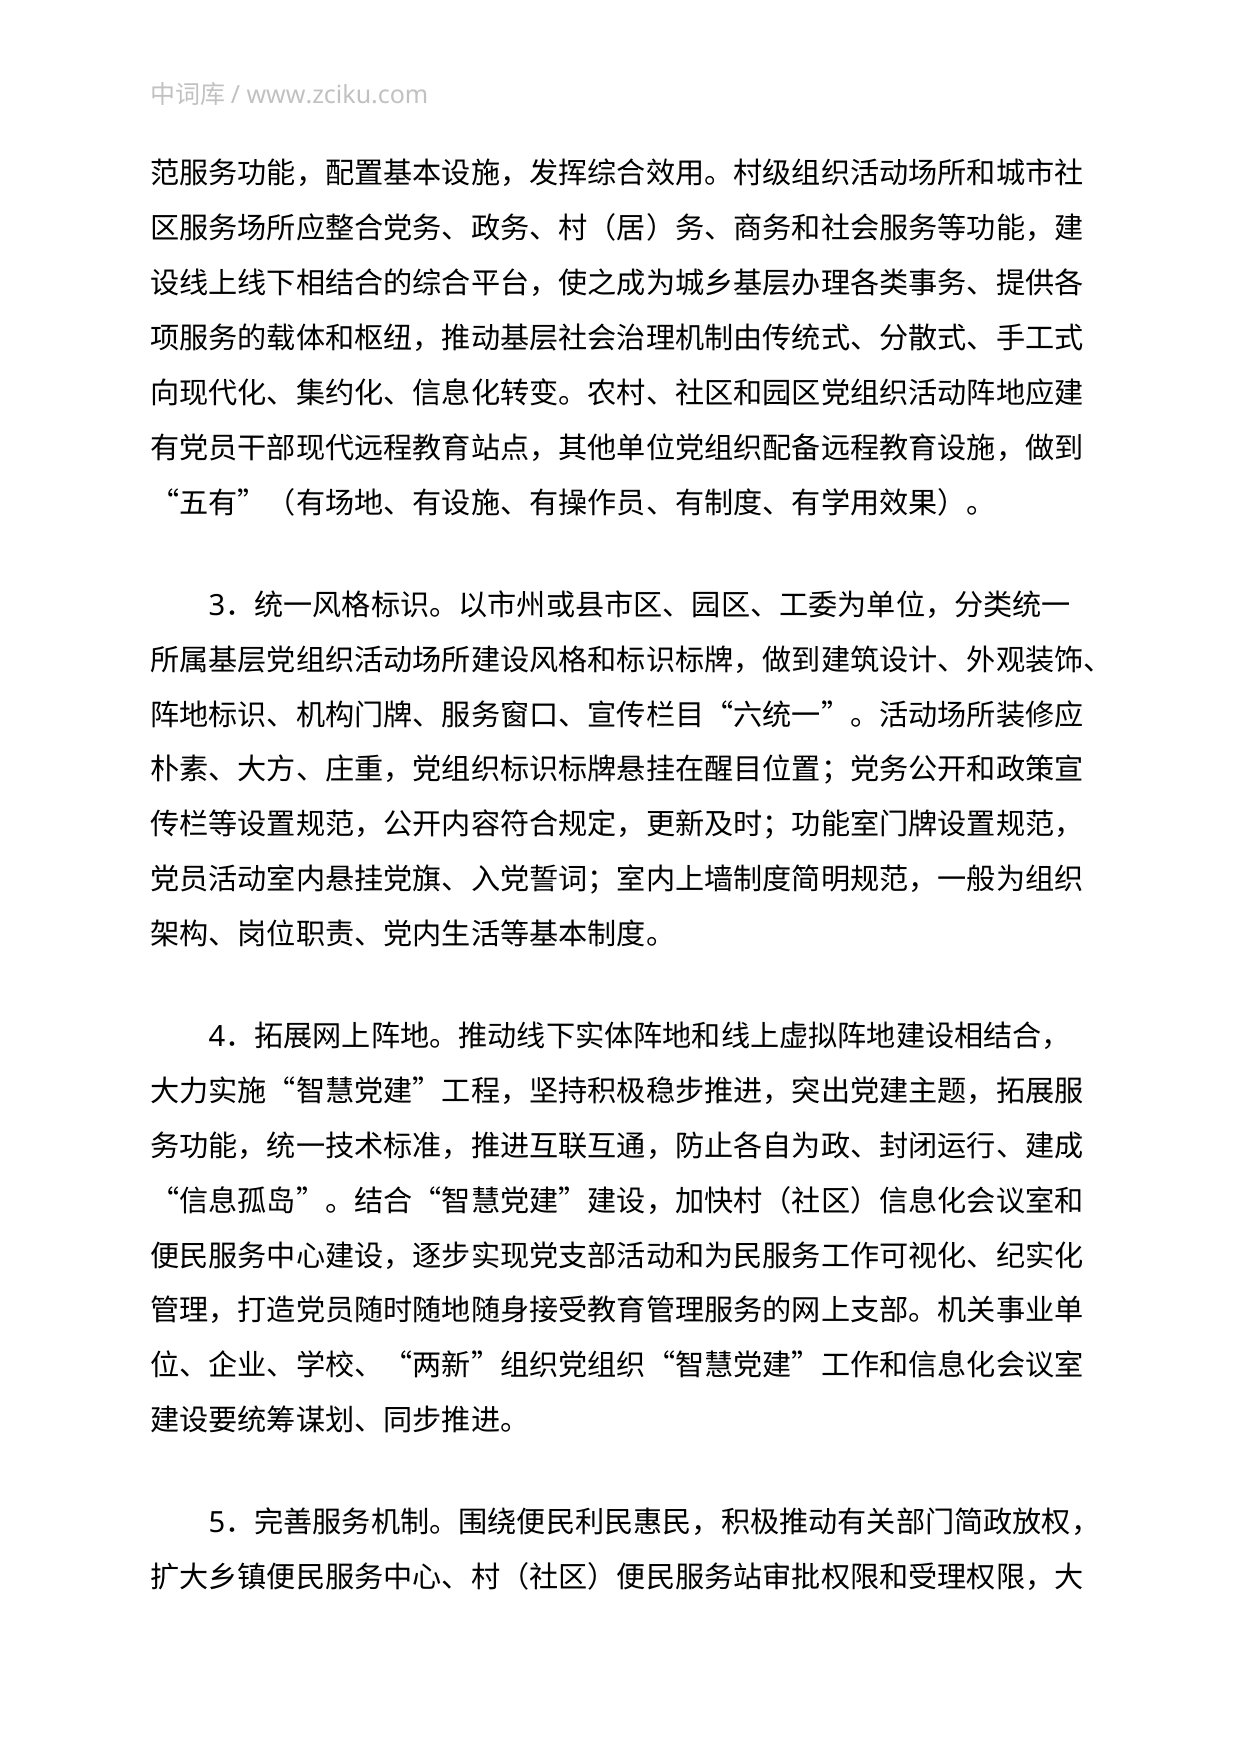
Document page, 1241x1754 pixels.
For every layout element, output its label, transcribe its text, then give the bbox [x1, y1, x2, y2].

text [150, 150, 1090, 522]
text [150, 1498, 1090, 1596]
text 4．拓展网上阵地。推动线下实体阵地和线上虚拟阵地建设相结合，大力实施“智慧党建”工程，坚持积极稳步推进，突出党建主题，拓展服务功能，统一技术标准，推进互联互通，防止各自为政、封闭运行、建成“信息孤岛”。结合“智慧党建”建设，加快村（社区）信息化会议室和便民服务中心建设，逐步实现党支部活动和为民服务工作可视化、纪实化管理，打造党员随时随地随身接受教育管理服务的网上支部。机关事业单位、企业、学校、“两新”组织党组织“智慧党建”工作和信息化会议室建设要统筹谋划、同步推进。 [150, 1012, 1090, 1439]
text 3．统一风格标识。以市州或县市区、园区、工委为单位，分类统一所属基层党组织活动场所建设风格和标识标牌，做到建筑设计、外观装饰、阵地标识、机构门牌、服务窗口、宣传栏目“六统一”。活动场所装修应朴素、大方、庄重，党组织标识标牌悬挂在醒目位置；党务公开和政策宣传栏等设置规范，公开内容符合规定，更新及时；功能室门牌设置规范，党员活动室内悬挂党旗、入党誓词；室内上墙制度简明规范，一般为组织架构、岗位职责、党内生活等基本制度。 [150, 581, 1090, 953]
